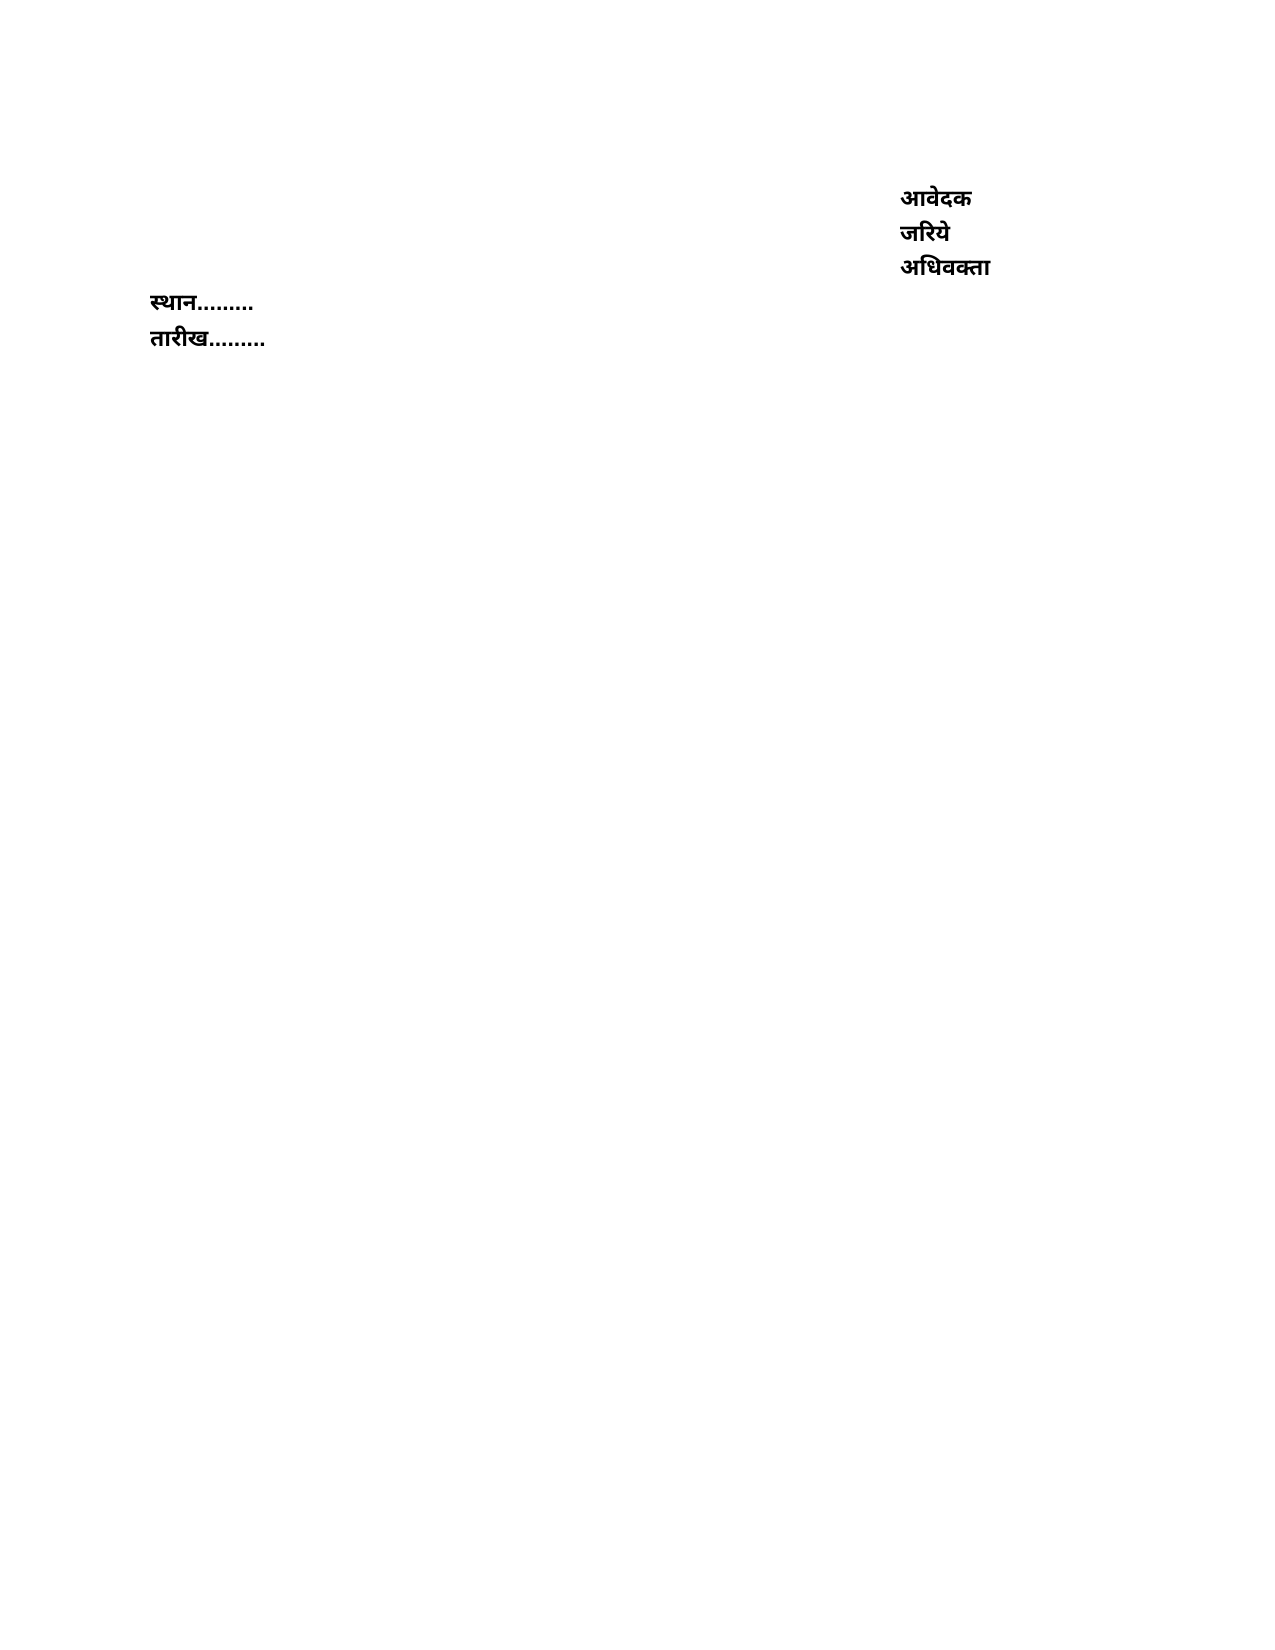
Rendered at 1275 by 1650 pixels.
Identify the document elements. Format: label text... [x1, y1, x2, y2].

text स्थान......... [150, 289, 1125, 320]
text आवेदक [900, 186, 1125, 216]
text तारीख......... [150, 324, 1125, 355]
text अधिवक्ता [900, 255, 1125, 285]
text जरिये [900, 220, 1125, 250]
